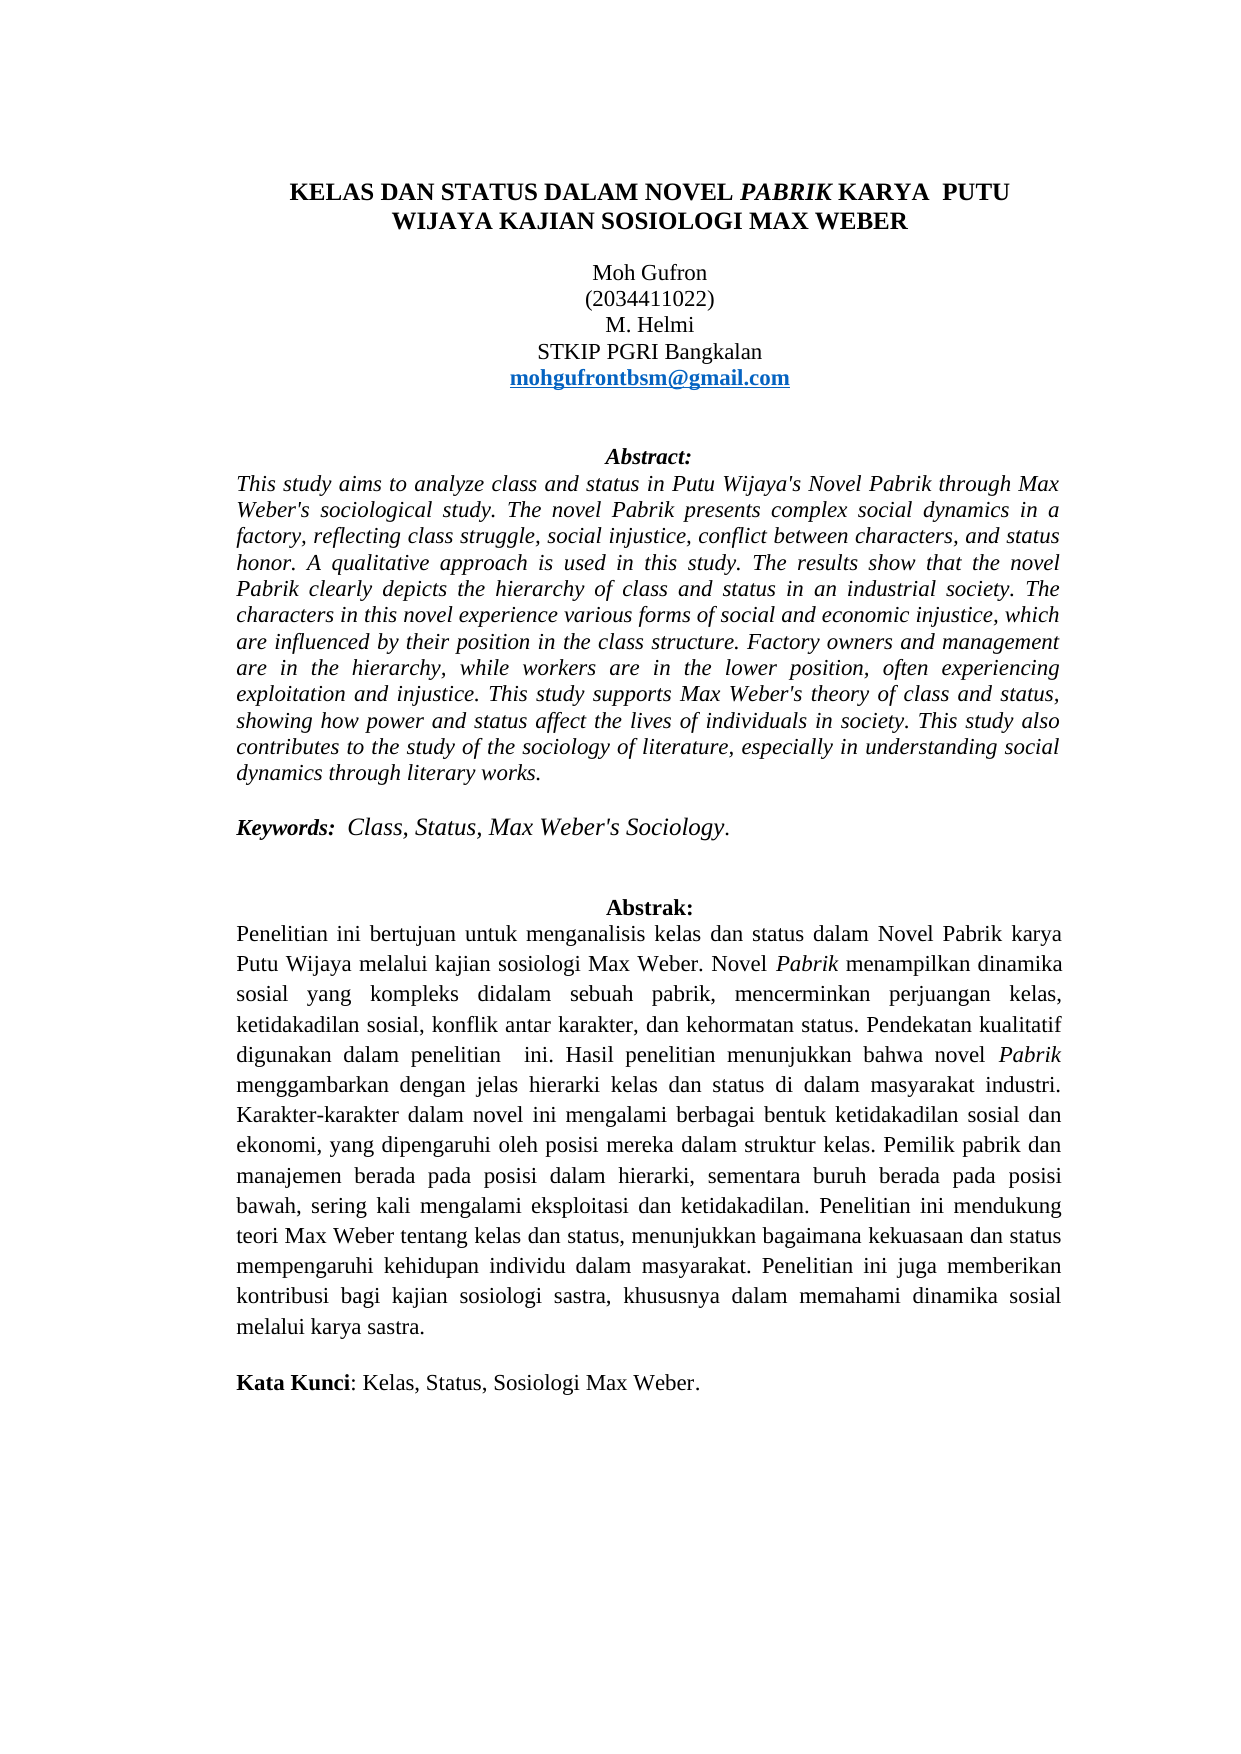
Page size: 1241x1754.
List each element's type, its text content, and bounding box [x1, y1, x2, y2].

text Keywords: Class, Status, Max Weber's Sociology. [236, 812, 1063, 841]
text (2034411022) [236, 285, 1063, 311]
text Abstrak: [236, 894, 1063, 920]
text KELAS DAN STATUS DALAM NOVEL PABRIK KARYA PUTU WIJAYA KAJIAN SOSIOLOGI MAX WEBER [236, 177, 1063, 235]
text Kata Kunci: Kelas, Status, Sosiologi Max Weber. [236, 1369, 1063, 1396]
text Penelitian ini bertujuan untuk menganalisis kelas dan status dalam Novel Pabrik karya Putu Wijaya melalui kajian sosiologi Max Weber. Novel Pabrik menampilkan dinamika sosial yang kompleks didalam sebuah pabrik, mencerminkan perjuangan kelas, ketidakadilan sosial, konflik antar karakter, dan kehormatan status. Pendekatan kualitatif digunakan dalam penelitian ini. Hasil penelitian menunjukkan bahwa novel Pabrik menggambarkan dengan jelas hierarki kelas dan status di dalam masyarakat industri. Karakter-karakter dalam novel ini mengalami berbagai bentuk ketidakadilan sosial dan ekonomi, yang dipengaruhi oleh posisi mereka dalam struktur kelas. Pemilik pabrik dan manajemen berada pada posisi dalam hierarki, sementara buruh berada pada posisi bawah, sering kali mengalami eksploitasi dan ketidakadilan. Penelitian ini mendukung teori Max Weber tentang kelas dan status, menunjukkan bagaimana kekuasaan dan status mempengaruhi kehidupan individu dalam masyarakat. Penelitian ini juga memberikan kontribusi bagi kajian sosiologi sastra, khususnya dalam memahami dinamika sosial melalui karya sastra. [236, 920, 1063, 1339]
text This study aims to analyze class and status in Putu Wijaya's Novel Pabrik through Max Weber's sociological study. The novel Pabrik presents complex social dynamics in a factory, reflecting class struggle, social injustice, conflict between characters, and status honor. A qualitative approach is used in this study. The results show that the novel Pabrik clearly depicts the hierarchy of class and status in an industrial society. The characters in this novel experience various forms of social and economic injustice, which are influenced by their position in the class structure. Factory owners and management are in the hierarchy, while workers are in the lower position, often experiencing exploitation and injustice. This study supports Max Weber's theory of class and status, showing how power and status affect the lives of individuals in society. This study also contributes to the study of the sociology of literature, especially in understanding social dynamics through literary works. [236, 469, 1063, 786]
text mohgufrontbsm@gmail.com [236, 364, 1063, 391]
text Moh Gufron [236, 259, 1063, 285]
text M. Helmi [236, 311, 1063, 338]
text Abstract: [236, 443, 1063, 469]
text STKIP PGRI Bangkalan [236, 338, 1063, 364]
